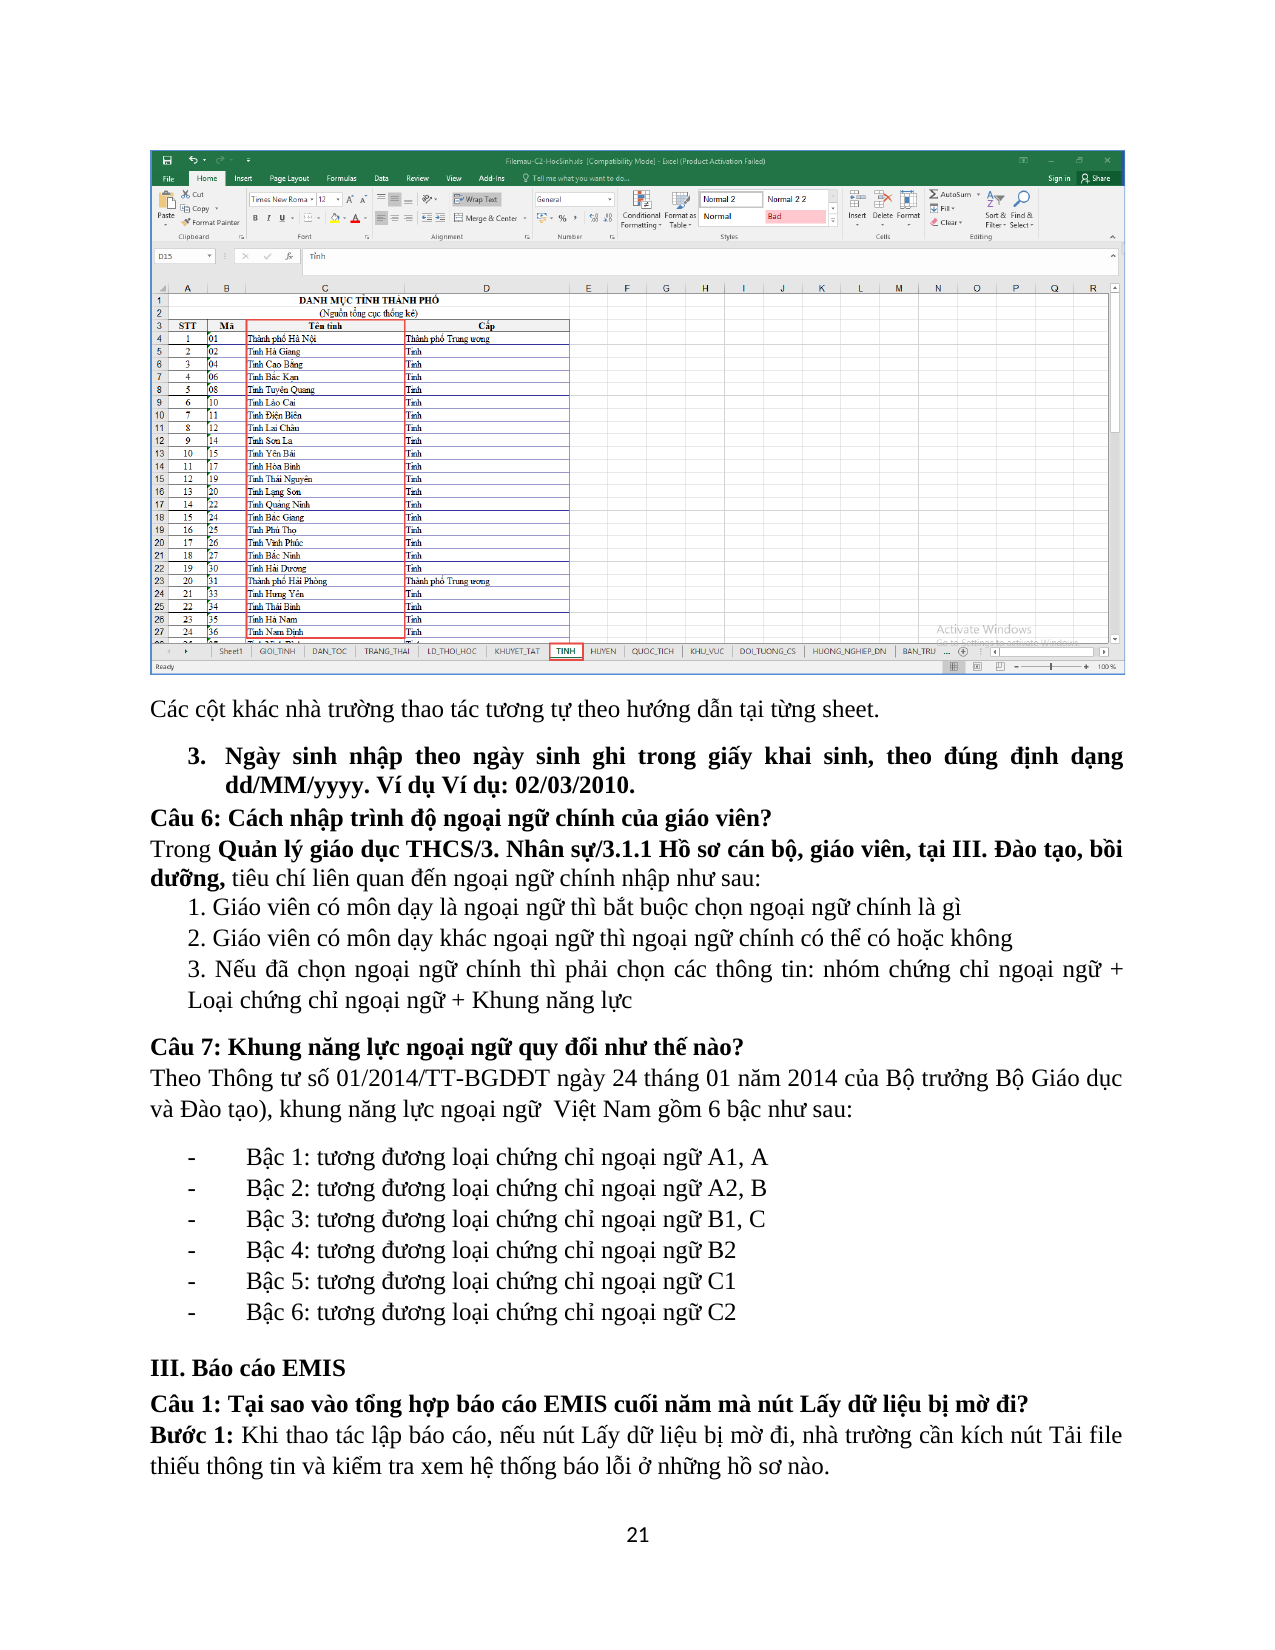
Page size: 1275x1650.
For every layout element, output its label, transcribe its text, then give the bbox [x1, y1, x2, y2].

subtitle Câu 1: Tại sao vào tổng hợp báo cáo EMIS cuối năm mà nút Lấy dữ liệu bị mờ đi? [150, 1389, 1125, 1417]
text Theo Thông tư số 01/2014/TT-BGDĐT ngày 24 tháng 01 năm 2014 của Bộ trưởng Bộ Giáo dục và Đào tạo), khung năng lực ngoại ngữ Việt Nam gồm 6 bậc như sau: [150, 1063, 1125, 1123]
text Bước 1: Khi thao tác lập báo cáo, nếu nút Lấy dữ liệu bị mờ đi, nhà trường cần kích nút Tải file thiếu thông tin và kiểm tra xem hệ thống báo lỗi ở những hồ sơ nào. [150, 1420, 1125, 1479]
list 2. Giáo viên có môn dạy khác ngoại ngữ thì ngoại ngữ chính có thể có hoặc không [187, 923, 1125, 951]
text Các cột khác nhà trường thao tác tương tự theo hướng dẫn tại từng sheet. [150, 694, 1125, 722]
list Ngày sinh nhập theo ngày sinh ghi trong giấy khai sinh, theo đúng định dạng dd/MM/yyyy. Ví dụ Ví dụ: 02/03/2010. [187, 741, 1125, 799]
list - Bậc 3: tương đương loại chứng chỉ ngoại ngữ B1, C [187, 1204, 1125, 1233]
list - Bậc 4: tương đương loại chứng chỉ ngoại ngữ B2 [187, 1235, 1125, 1264]
list - Bậc 1: tương đương loại chứng chỉ ngoại ngữ A1, A [187, 1142, 1125, 1171]
text Trong Quản lý giáo dục THCS/3. Nhân sự/3.1.1 Hồ sơ cán bộ, giáo viên, tại III. Đào tạo, bồi dưỡng, tiêu chí liên quan đến ngoại ngữ chính nhập như sau: [150, 834, 1125, 892]
subtitle Câu 7: Khung năng lực ngoại ngữ quy đổi như thế nào? [150, 1032, 1125, 1061]
list - Bậc 2: tương đương loại chứng chỉ ngoại ngữ A2, B [187, 1173, 1125, 1202]
subtitle Câu 6: Cách nhập trình độ ngoại ngữ chính của giáo viên? [150, 803, 1125, 832]
list - Bậc 6: tương đương loại chứng chỉ ngoại ngữ C2 [187, 1297, 1125, 1326]
picture [150, 150, 1125, 675]
list 1. Giáo viên có môn dạy là ngoại ngữ thì bắt buộc chọn ngoại ngữ chính là gì [187, 892, 1125, 920]
list 3. Nếu đã chọn ngoại ngữ chính thì phải chọn các thông tin: nhóm chứng chỉ ngoại ngữ + Loại chứng chỉ ngoại ngữ + Khung năng lực [187, 954, 1125, 1013]
list - Bậc 5: tương đương loại chứng chỉ ngoại ngữ C1 [187, 1266, 1125, 1295]
subtitle III. Báo cáo EMIS [150, 1353, 1125, 1382]
